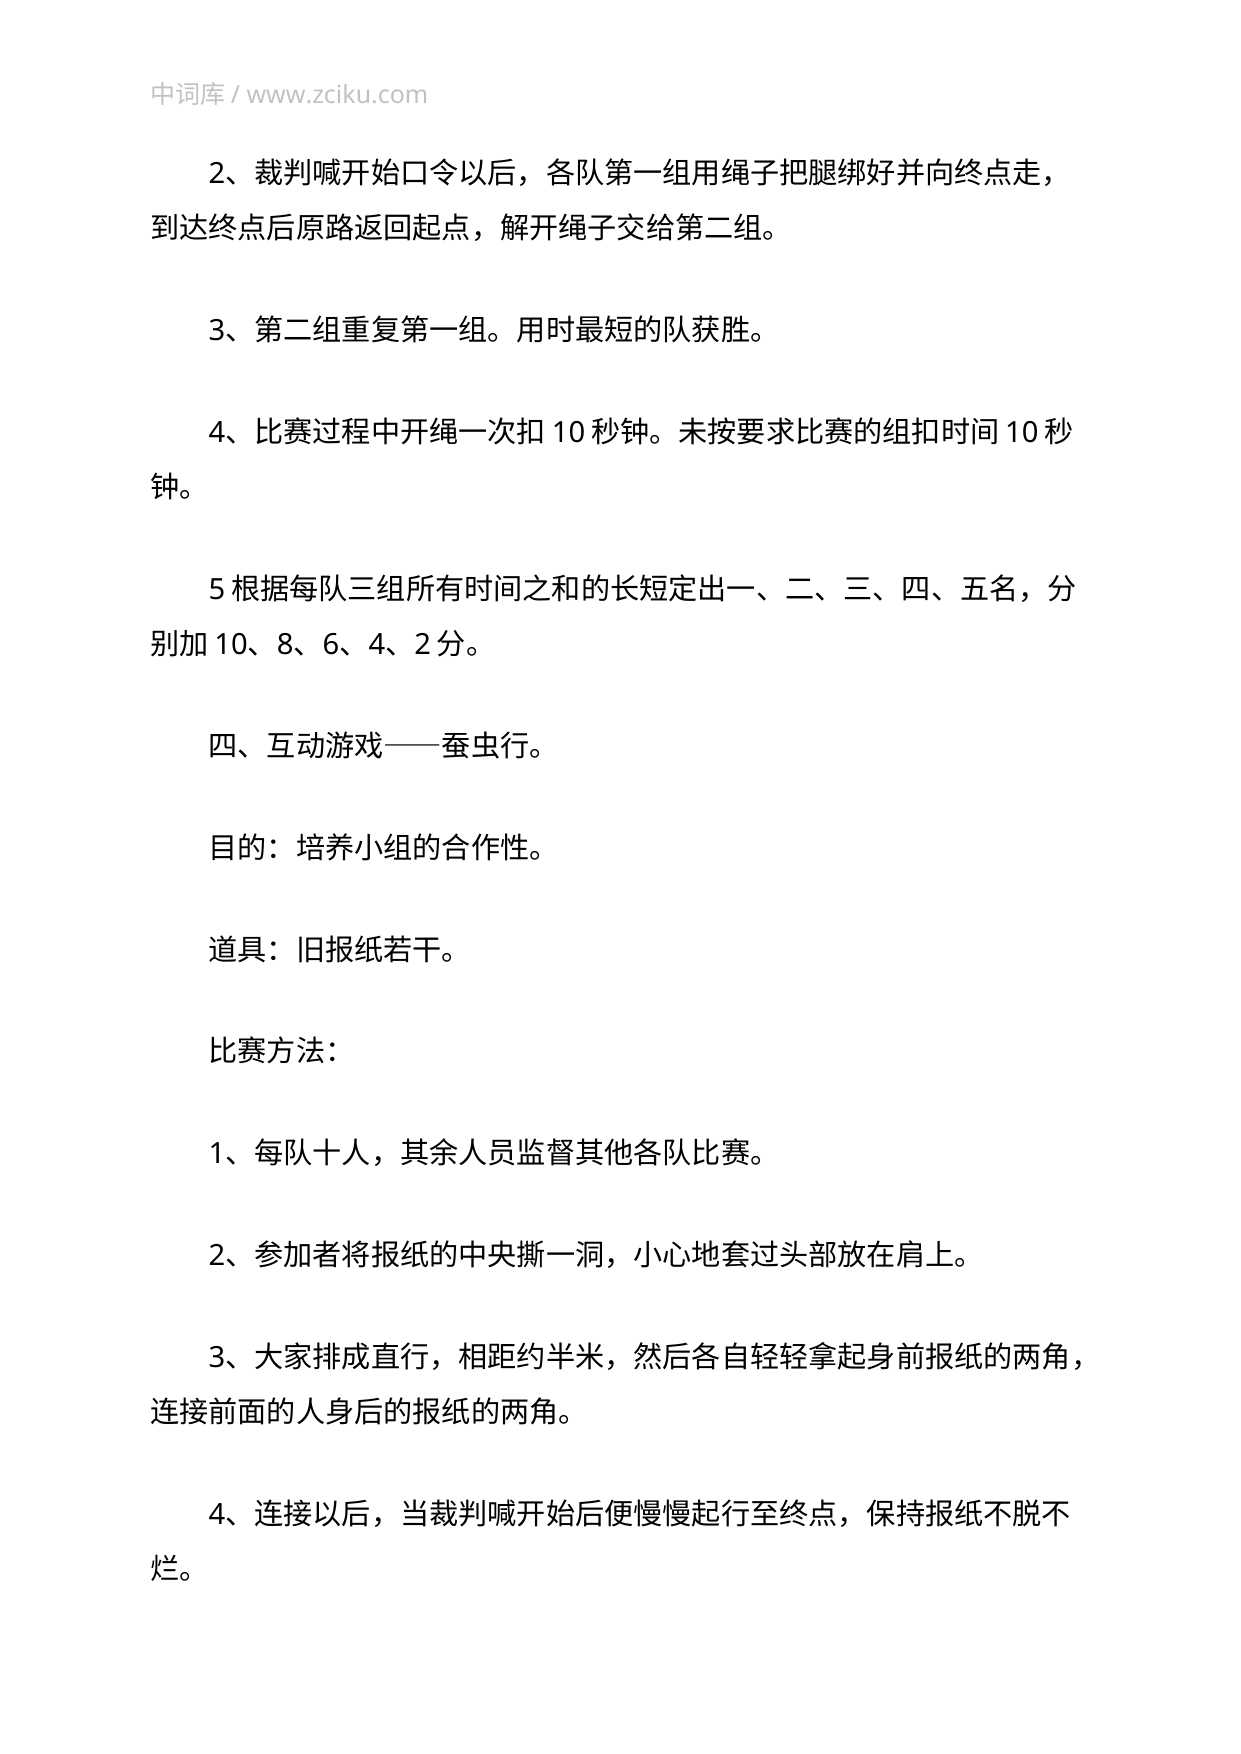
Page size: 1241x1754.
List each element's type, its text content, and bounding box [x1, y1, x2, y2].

text 1、每队十人，其余人员监督其他各队比赛。 [150, 1129, 1090, 1172]
text 四、互动游戏——蚕虫行。 [150, 722, 1090, 765]
text 2、裁判喊开始口令以后，各队第一组用绳子把腿绑好并向终点走，到达终点后原路返回起点，解开绳子交给第二组。 [150, 150, 1090, 247]
text 目的：培养小组的合作性。 [150, 824, 1090, 867]
text 比赛方法： [150, 1028, 1090, 1070]
text 2、参加者将报纸的中央撕一洞，小心地套过头部放在肩上。 [150, 1232, 1090, 1274]
text 道具：旧报纸若干。 [150, 926, 1090, 968]
text 4、连接以后，当裁判喊开始后便慢慢起行至终点，保持报纸不脱不烂。 [150, 1490, 1090, 1588]
text 3、大家排成直行，相距约半米，然后各自轻轻拿起身前报纸的两角，连接前面的人身后的报纸的两角。 [150, 1333, 1090, 1431]
text 4、比赛过程中开绳一次扣10秒钟。未按要求比赛的组扣时间10秒钟。 [150, 409, 1090, 506]
text 5根据每队三组所有时间之和的长短定出一、二、三、四、五名，分别加10、8、6、4、2分。 [150, 566, 1090, 663]
text 3、第二组重复第一组。用时最短的队获胜。 [150, 307, 1090, 349]
